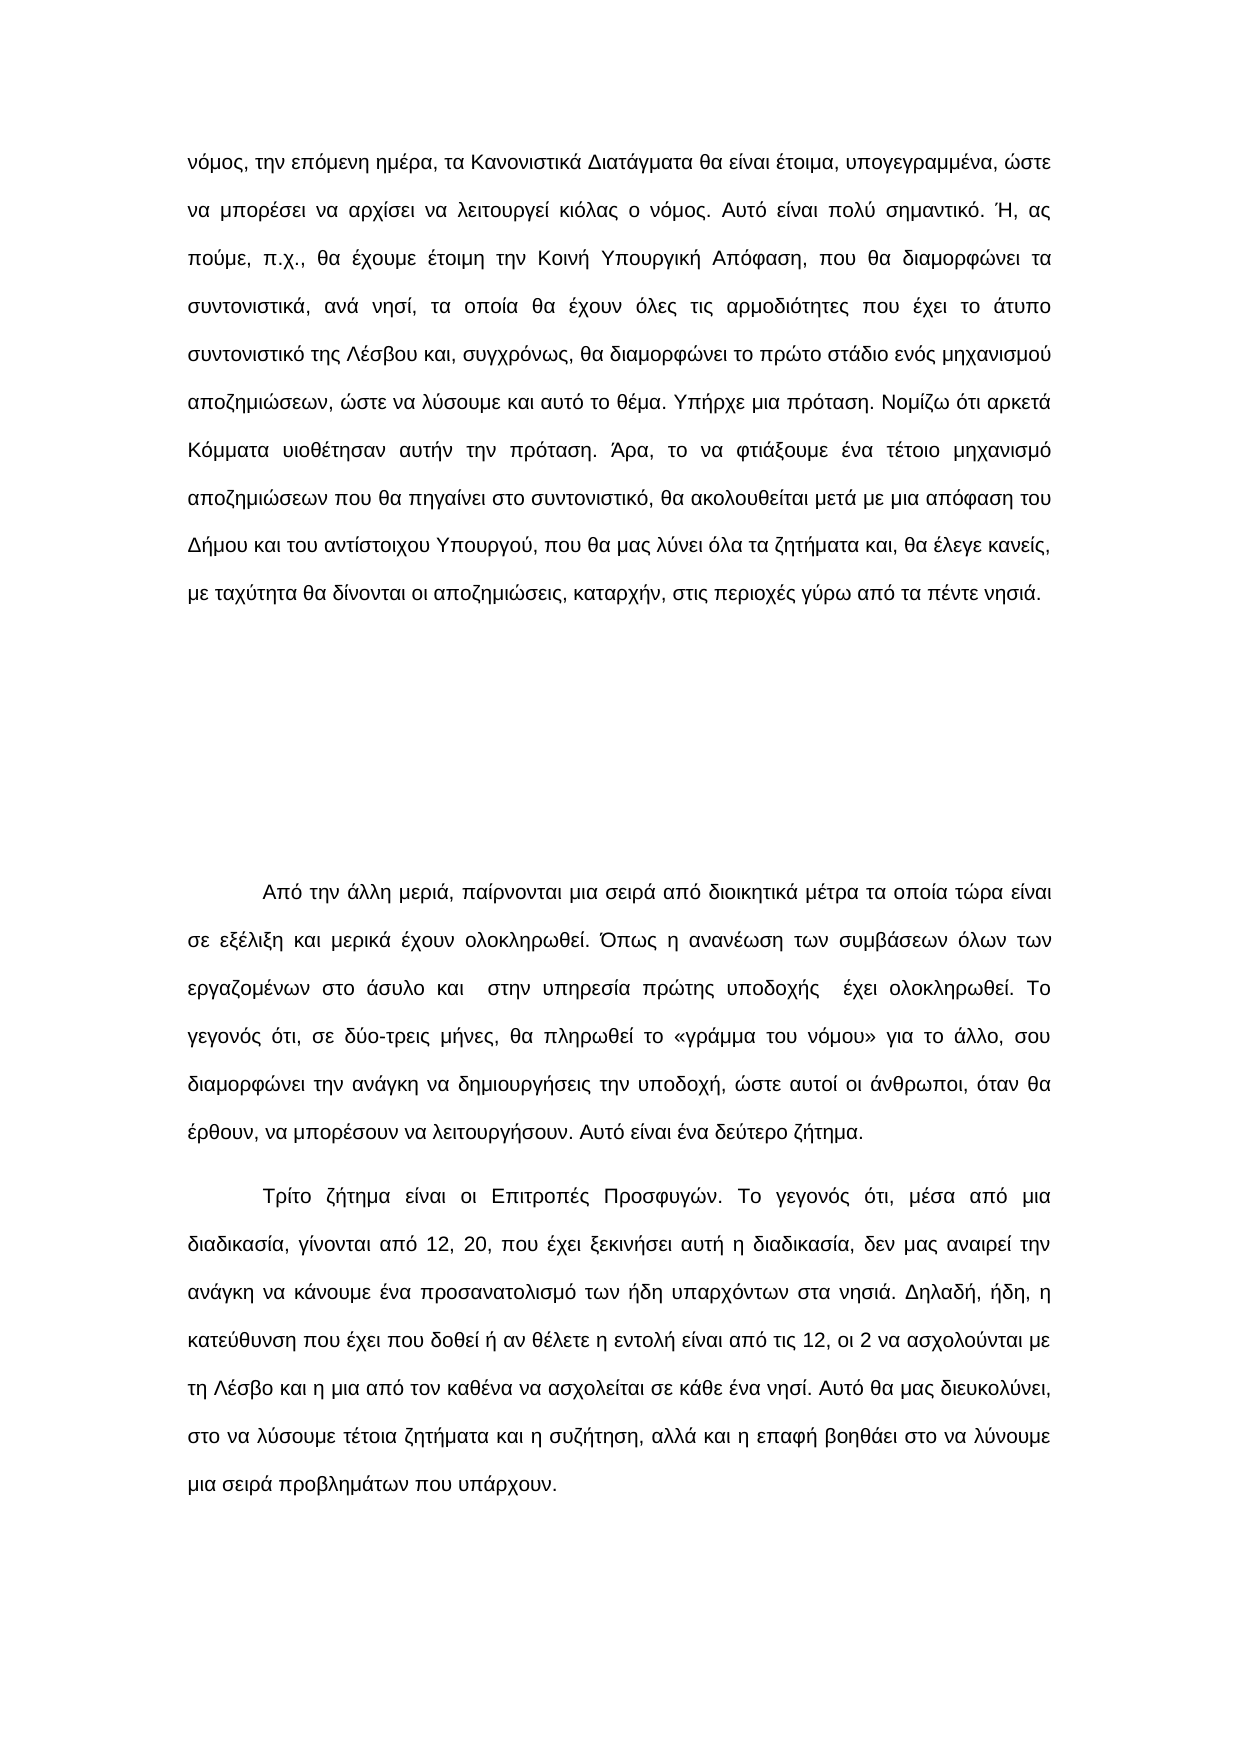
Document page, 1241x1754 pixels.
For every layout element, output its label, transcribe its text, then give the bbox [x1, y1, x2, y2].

text Τρίτο ζήτημα είναι οι Επιτροπές Προσφυγών. Το γεγονός ότι, μέσα από μια διαδικασία, γίνονται από 12, 20, που έχει ξεκινήσει αυτή η διαδικασία, δεν μας αναιρεί την ανάγκη να κάνουμε ένα προσανατολισμό των ήδη υπαρχόντων στα νησιά. Δηλαδή, ήδη, η κατεύθυνση που έχει που δοθεί ή αν θέλετε η εντολή είναι από τις 12, οι 2 να ασχολούνται με τη Λέσβο και η μια από τον καθένα να ασχολείται σε κάθε ένα νησί. Αυτό θα μας διευκολύνει, στο να λύσουμε τέτοια ζητήματα και η συζήτηση, αλλά και η επαφή βοηθάει στο να λύνουμε μια σειρά προβλημάτων που υπάρχουν. [187, 1184, 1053, 1496]
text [187, 150, 1053, 605]
text Από την άλλη μεριά, παίρνονται μια σειρά από διοικητικά μέτρα τα οποία τώρα είναι σε εξέλιξη και μερικά έχουν ολοκληρωθεί. Όπως η ανανέωση των συμβάσεων όλων των εργαζομένων στο άσυλο και στην υπηρεσία πρώτης υποδοχής έχει ολοκληρωθεί. Το γεγονός ότι, σε δύο-τρεις μήνες, θα πληρωθεί το «γράμμα του νόμου» για το άλλο, σου διαμορφώνει την ανάγκη να δημιουργήσεις την υποδοχή, ώστε αυτοί οι άνθρωποι, όταν θα έρθουν, να μπορέσουν να λειτουργήσουν. Αυτό είναι ένα δεύτερο ζήτημα. [187, 880, 1053, 1144]
